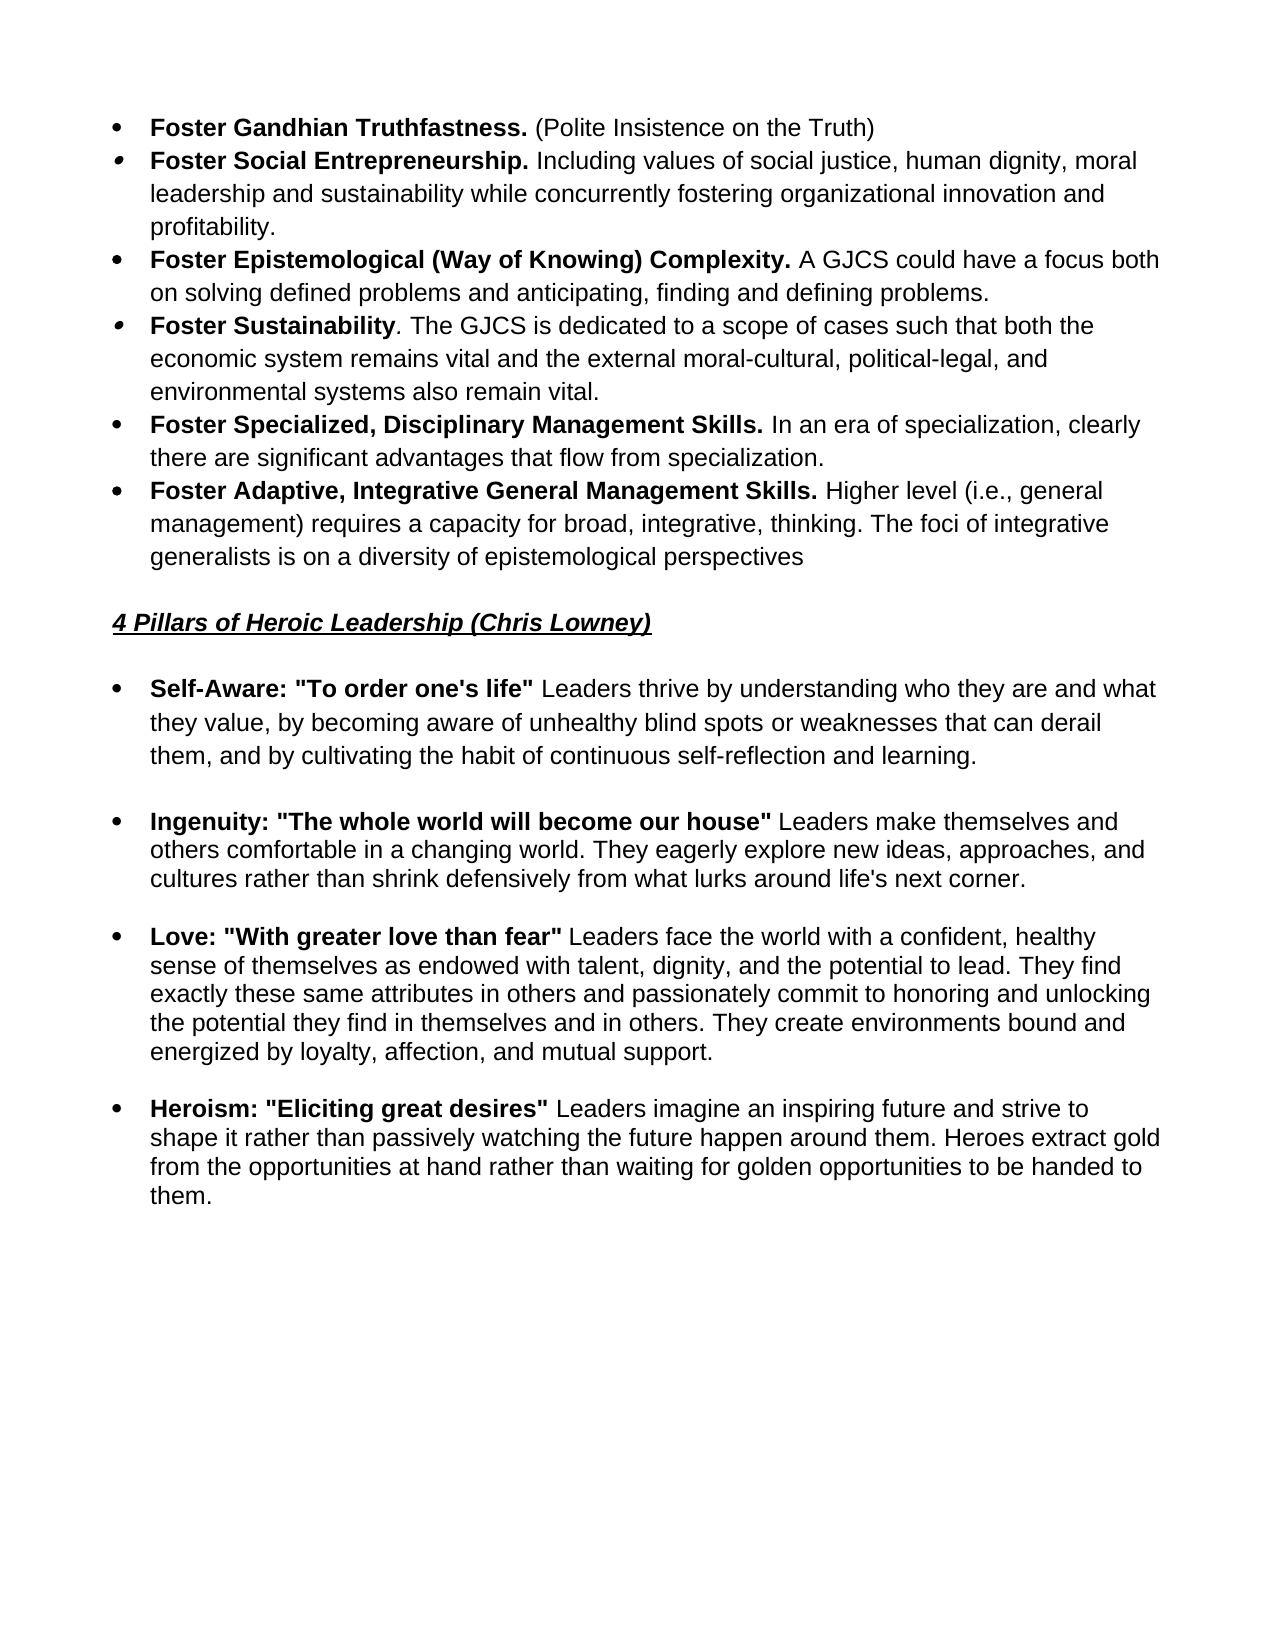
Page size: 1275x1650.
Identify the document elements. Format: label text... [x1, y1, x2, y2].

list Foster Adaptive, Integrative General Management Skills. Higher level (i.e., general management) requires a capacity for broad, integrative, thinking. The foci of integrative generalists is on a diversity of epistemological perspectives [112, 476, 1162, 571]
list Foster Social Entrepreneurship. Including values of social justice, human dignity, moral leadership and sustainability while concurrently fostering organizational innovation and profitability. [112, 146, 1162, 241]
list Heroism: "Eliciting great desires" Leaders imagine an inspiring future and strive to shape it rather than passively watching the future happen around them. Heroes extract gold from the opportunities at hand rather than waiting for golden opportunities to be handed to them. [112, 1094, 1162, 1209]
list Ingenuity: "The whole world will become our house" Leaders make themselves and others comfortable in a changing world. They eagerly explore new ideas, approaches, and cultures rather than shrink defensively from what lurks around life's next corner. [112, 807, 1162, 922]
list Foster Specialized, Disciplinary Management Skills. In an era of specialization, clearly there are significant advantages that flow from specialization. [112, 410, 1162, 472]
list Foster Epistemological (Way of Knowing) Complexity. A GJCS could have a focus both on solving defined problems and anticipating, finding and defining problems. [112, 245, 1162, 307]
list Foster Gandhian Truthfastness. (Polite Insistence on the Truth) [112, 112, 1162, 141]
list Foster Sustainability. The GJCS is dedicated to a scope of cases such that both the economic system remains vital and the external moral-cultural, political-legal, and environmental systems also remain vital. [112, 311, 1162, 406]
text 4 Pillars of Heroic Leadership (Chris Lowney) [112, 575, 1162, 670]
list Self-Aware: "To order one's life" Leaders thrive by understanding who they are and what they value, by becoming aware of unhealthy blind spots or weaknesses that can derail them, and by cultivating the habit of continuous self-reflection and learning. [112, 674, 1162, 802]
list Love: "With greater love than fear" Leaders face the world with a confident, healthy sense of themselves as endowed with talent, dignity, and the potential to lead. They find exactly these same attributes in others and passionately commit to honoring and unlocking the potential they find in themselves and in others. They create environments bound and energized by loyalty, affection, and mutual support. [112, 922, 1162, 1094]
